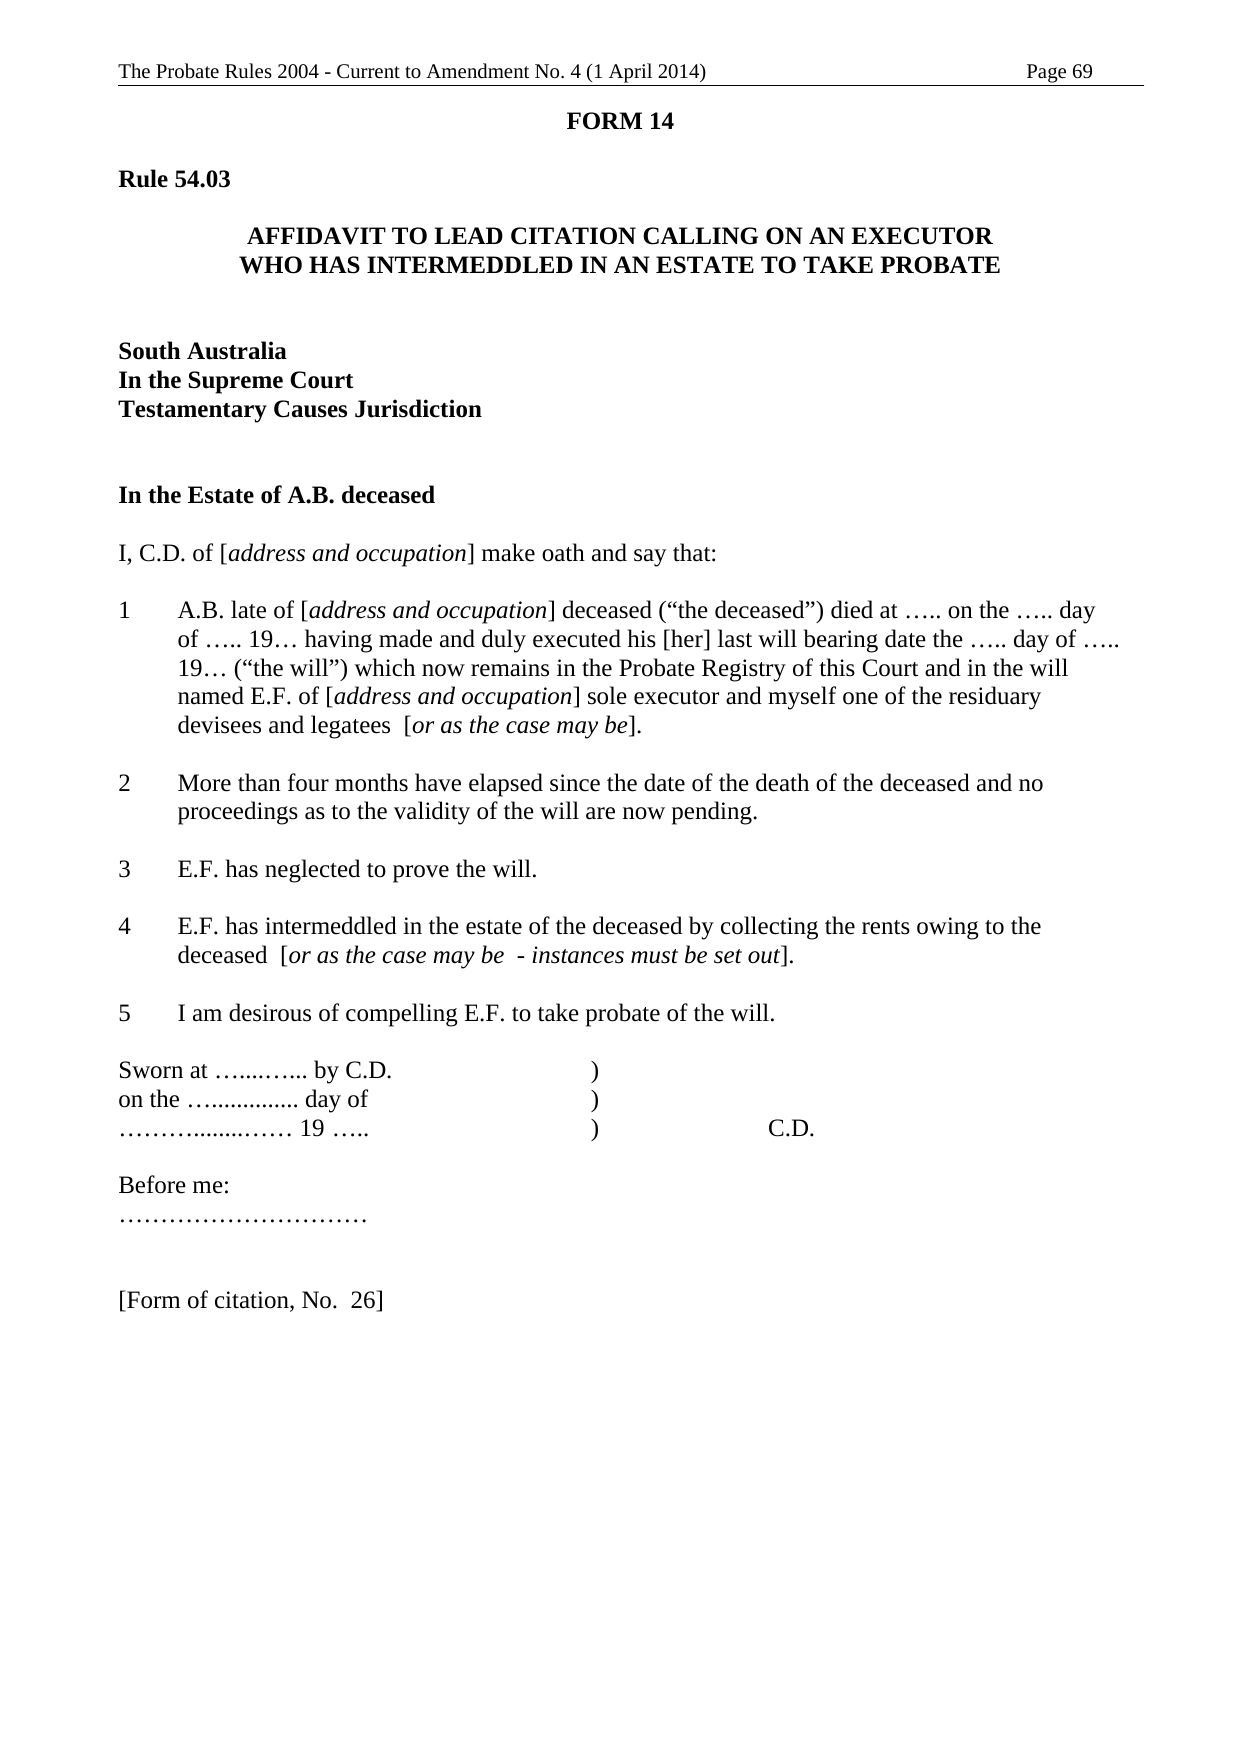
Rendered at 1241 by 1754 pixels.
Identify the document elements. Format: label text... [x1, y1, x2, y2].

text WHO HAS INTERMEDDLED IN AN ESTATE TO TAKE PROBATE [118, 250, 1122, 279]
text ………........…… 19 ….. ) C.D. [118, 1113, 1122, 1141]
text on the ….............. day of ) [118, 1084, 1122, 1113]
text 1 A.B. late of [address and occupation] deceased (“the deceased”) died at ….. on the ….. day of ….. 19… having made and duly executed his [her] last will bearing date the ….. day of ….. 19… (“the will”) which now remains in the Probate Registry of this Court and in the will named E.F. of [address and occupation] sole executor and myself one of the residuary devisees and legatees [or as the case may be]. [118, 595, 1122, 739]
text In the Supreme Court [118, 365, 1122, 394]
text 2 More than four months have elapsed since the date of the death of the deceased and no proceedings as to the validity of the will are now pending. [118, 768, 1122, 825]
text 3 E.F. has neglected to prove the will. [118, 854, 1122, 883]
text ………………………… [118, 1199, 1122, 1228]
text 4 E.F. has intermeddled in the estate of the deceased by collecting the rents owing to the deceased [or as the case may be - instances must be set out]. [118, 911, 1122, 969]
text [Form of citation, No. 26] [118, 1285, 1122, 1314]
text AFFIDAVIT TO LEAD CITATION CALLING ON AN EXECUTOR [118, 221, 1122, 250]
text Before me: [118, 1170, 1122, 1199]
text Rule 54.03 [118, 164, 1122, 193]
text 5 I am desirous of compelling E.F. to take probate of the will. [118, 998, 1122, 1026]
text In the Estate of A.B. deceased [118, 480, 1122, 509]
text South Australia [118, 336, 1122, 365]
text Sworn at …....…... by C.D. ) [118, 1055, 1122, 1084]
text FORM 14 [118, 106, 1122, 135]
text I, C.D. of [address and occupation] make oath and say that: [118, 538, 1122, 566]
text Testamentary Causes Jurisdiction [118, 394, 1122, 423]
